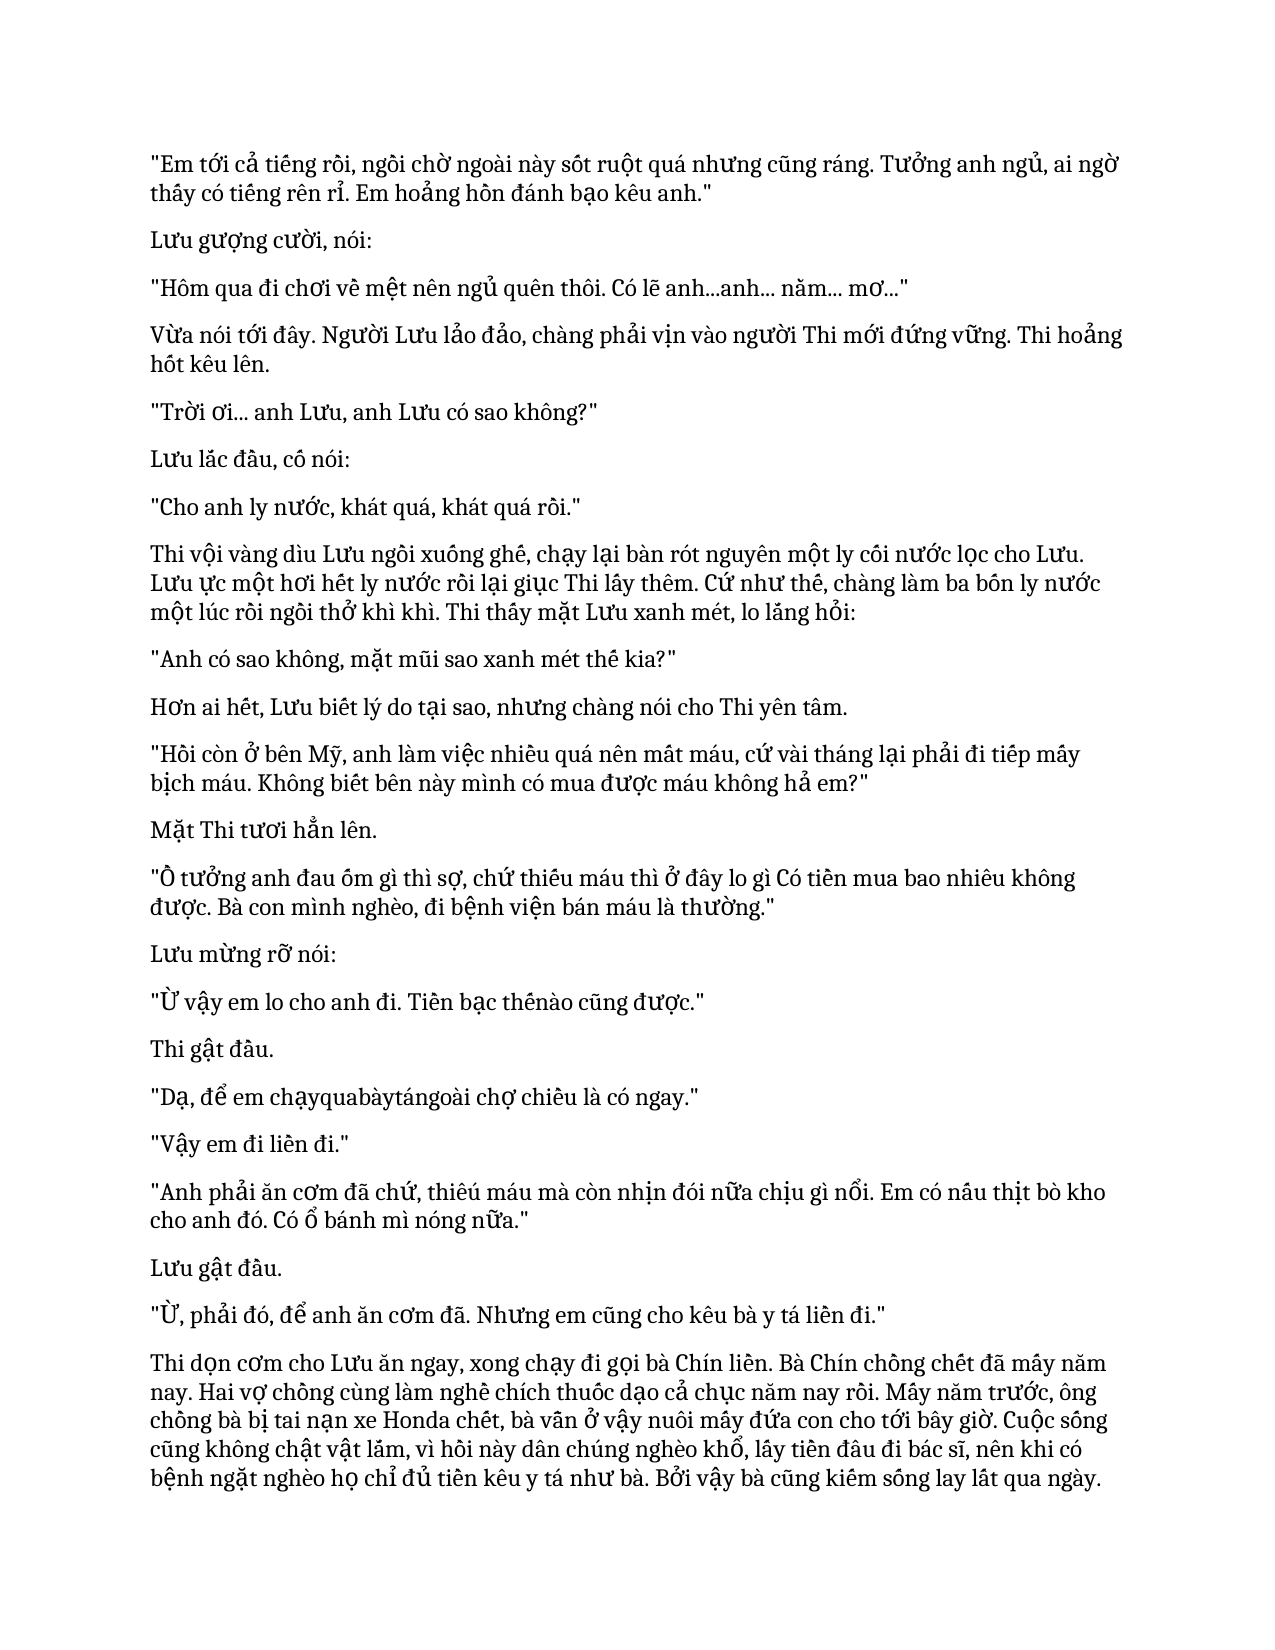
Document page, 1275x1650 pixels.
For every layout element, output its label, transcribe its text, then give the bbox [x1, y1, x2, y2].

text "Ừ, phải đó, để anh ăn cơm đã. Nhưng em cũng cho kêu bà y tá liền đi." [150, 1301, 1125, 1330]
text Hơn ai hết, Lưu biết lý do tại sao, nhưng chàng nói cho Thi yên tâm. [150, 692, 1125, 721]
text "Ừ vậy em lo cho anh đi. Tiền bạc thếnào cũng được." [150, 987, 1125, 1016]
text Vừa nói tới đây. Người Lưu lảo đảo, chàng phải vịn vào người Thi mới đứng vững. Thi hoảng hốt kêu lên. [150, 321, 1125, 379]
text "Anh có sao không, mặt mũi sao xanh mét thế kia?" [150, 645, 1125, 674]
text Lưu gật đầu. [150, 1254, 1125, 1282]
text Lưu gượng cười, nói: [150, 226, 1125, 255]
text "Dạ, để em chạyquabàytángoài chợ chiều là có ngay." [150, 1082, 1125, 1111]
text Lưu mừng rỡ nói: [150, 940, 1125, 969]
text "Cho anh ly nước, khát quá, khát quá rồi." [150, 492, 1125, 521]
text Thi vội vàng dìu Lưu ngồi xuống ghế, chạy lại bàn rót nguyên một ly cối nước lọc cho Lưu. Lưu ực một hơi hết ly nước rồi lại giục Thi lấy thêm. Cứ như thế, chàng làm ba bốn ly nước một lúc rồi ngồi thở khì khì. Thi thấy mặt Lưu xanh mét, lo lắng hỏi: [150, 540, 1125, 626]
text Lưu lắc đầu, cố nói: [150, 445, 1125, 474]
text "Hôm qua đi chơi về mệt nên ngủ quên thôi. Có lẽ anh...anh... nằm... mơ..." [150, 274, 1125, 302]
text Thi gật đầu. [150, 1035, 1125, 1064]
text "Trời ơi... anh Lưu, anh Lưu có sao không?" [150, 397, 1125, 426]
text "Hồi còn ở bên Mỹ, anh làm việc nhiều quá nên mất máu, cứ vài tháng lại phải đi tiếp mấy bịch máu. Không biết bên này mình có mua được máu không hả em?" [150, 740, 1125, 797]
text "Em tới cả tiếng rồi, ngồi chờ ngoài này sốt ruột quá nhưng cũng ráng. Tưởng anh ngủ, ai ngờ thấy có tiếng rên rỉ. Em hoảng hồn đánh bạo kêu anh." [150, 150, 1125, 207]
text "Vậy em đi liền đi." [150, 1130, 1125, 1159]
text "Anh phải ăn cơm đã chứ, thiêú máu mà còn nhịn đói nữa chịu gì nổi. Em có nấu thịt bò kho cho anh đó. Có ổ bánh mì nóng nữa." [150, 1177, 1125, 1235]
text Mặt Thi tươi hẳn lên. [150, 816, 1125, 845]
text Thi dọn cơm cho Lưu ăn ngay, xong chạy đi gọi bà Chín liền. Bà Chín chồng chết đã mấy năm nay. Hai vợ chồng cùng làm nghề chích thuốc dạo cả chục năm nay rồi. Mấy năm trước, ông chồng bà bị tai nạn xe Honda chết, bà vẫn ở vậy nuôi mấy đứa con cho tới bây giờ. Cuộc sống cũng không chật vật lắm, vì hồi này dân chúng nghèo khổ, lấy tiền đâu đi bác sĩ, nên khi có bệnh ngặt nghèo họ chỉ đủ tiền kêu y tá như bà. Bởi vậy bà cũng kiếm sống lay lất qua ngày. [150, 1349, 1125, 1492]
text "Ồ tưởng anh đau ốm gì thì sợ, chứ thiếu máu thì ở đây lo gì Có tiền mua bao nhiêu không được. Bà con mình nghèo, đi bệnh viện bán máu là thường." [150, 864, 1125, 921]
